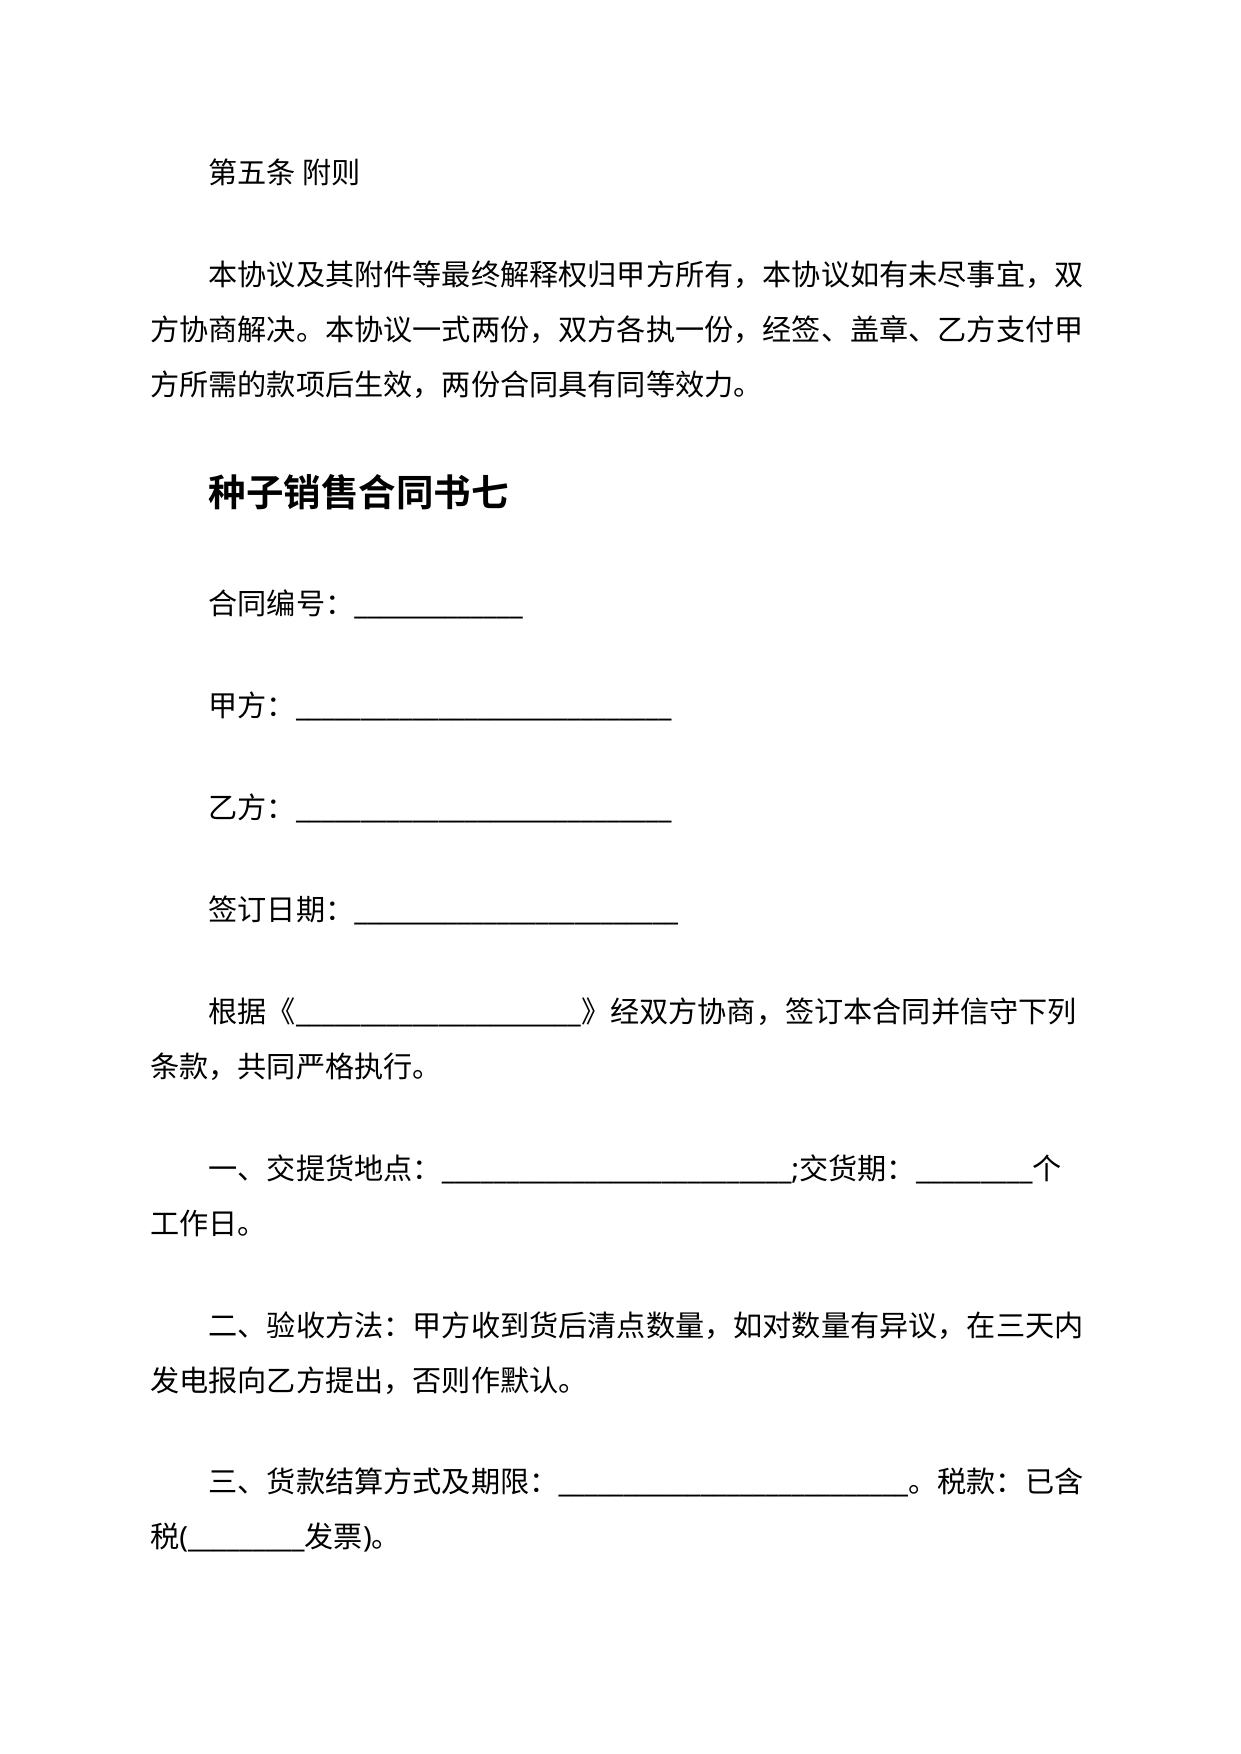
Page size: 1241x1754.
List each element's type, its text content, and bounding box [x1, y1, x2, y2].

text 第五条 附则 [150, 150, 1090, 192]
text 签订日期：_________________________ [150, 887, 1090, 929]
text 甲方：_____________________________ [150, 683, 1090, 725]
text 乙方：_____________________________ [150, 785, 1090, 827]
text 本协议及其附件等最终解释权归甲方所有，本协议如有未尽事宜，双方协商解决。本协议一式两份，双方各执一份，经签、盖章、乙方支付甲方所需的款项后生效，两份合同具有同等效力。 [150, 252, 1090, 404]
text 合同编号：_____________ [150, 581, 1090, 623]
text 二、验收方法：甲方收到货后清点数量，如对数量有异议，在三天内发电报向乙方提出，否则作默认。 [150, 1302, 1090, 1399]
text 种子销售合同书七 [150, 463, 1090, 518]
text 根据《______________________》经双方协商，签订本合同并信守下列条款，共同严格执行。 [150, 989, 1090, 1086]
text 三、货款结算方式及期限：___________________________。税款：已含税(_________发票)。 [150, 1459, 1090, 1556]
text 一、交提货地点：___________________________;交货期：_________个工作日。 [150, 1145, 1090, 1243]
